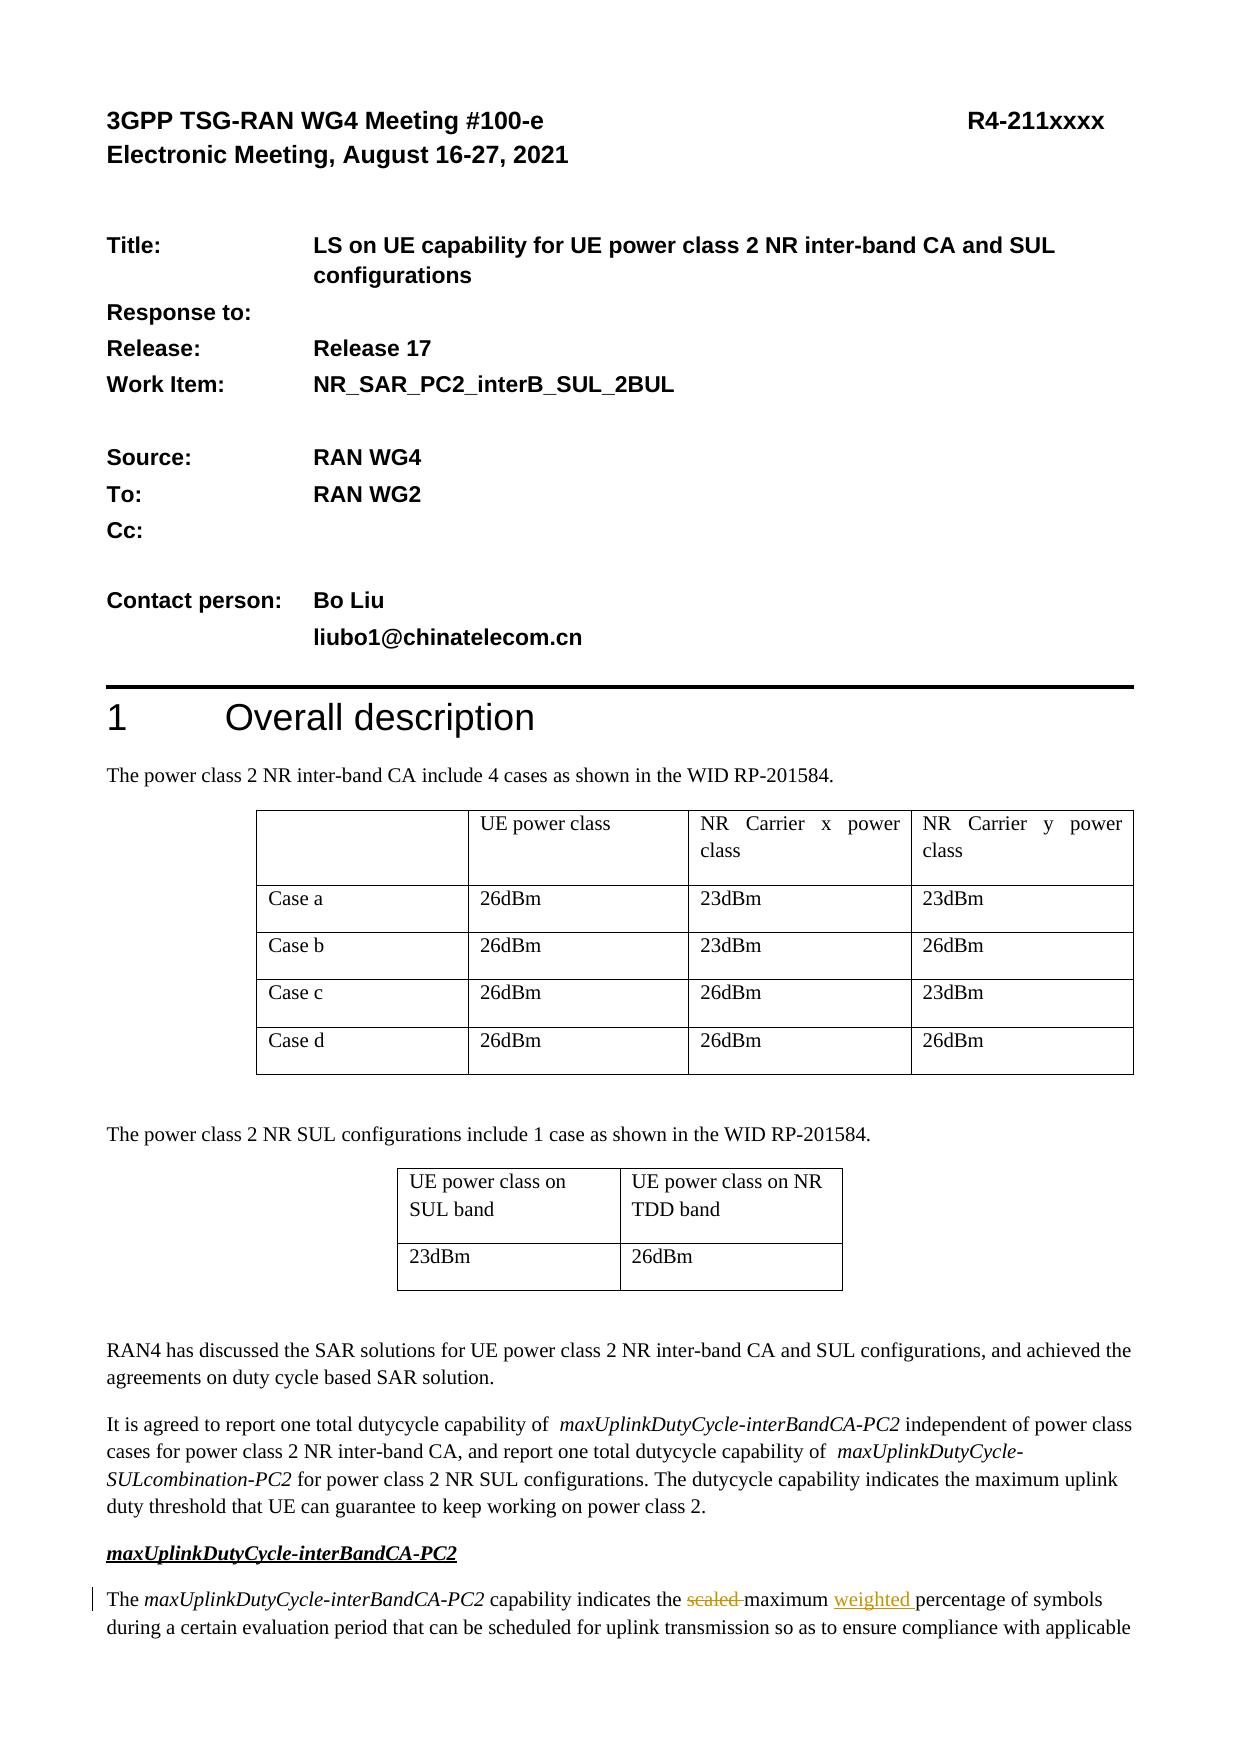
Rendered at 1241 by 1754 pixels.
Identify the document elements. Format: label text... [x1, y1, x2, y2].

table_cell 23dBm [912, 886, 1133, 932]
text Title: LS on UE capability for UE power class 2 NR inter-band CA and SUL configurations [106, 232, 1134, 288]
table_cell 23dBm [689, 886, 911, 932]
table_cell 23dBm [689, 933, 911, 979]
text liubo1@chinatelecom.cn [106, 624, 1134, 650]
table_cell 23dBm [398, 1244, 620, 1290]
table_cell 26dBm [469, 886, 688, 932]
text The power class 2 NR inter-band CA include 4 cases as shown in the WID RP-201584. [106, 763, 1134, 787]
table_cell 26dBm [469, 980, 688, 1027]
subtitle 1 Overall description [106, 689, 1134, 738]
table_cell 26dBm [912, 933, 1133, 979]
table_header NR Carrier y power class [912, 811, 1133, 884]
table_cell 26dBm [912, 1028, 1133, 1074]
table_cell Case c [257, 980, 468, 1027]
table_cell Case a [257, 886, 468, 932]
table_header NR Carrier x power class [689, 811, 911, 884]
table_cell 26dBm [689, 1028, 911, 1074]
table_cell 26dBm [469, 1028, 688, 1074]
table_header UE power class on SUL band [398, 1169, 620, 1243]
table_header UE power class [469, 811, 688, 884]
table_cell 26dBm [469, 933, 688, 979]
text It is agreed to report one total dutycycle capability of maxUplinkDutyCycle-interBandCA-PC2 independent of power class cases for power class 2 NR inter-band CA, and report one total dutycycle capability of maxUplinkDutyCycle- SULcombination-PC2 for power class 2 NR SUL configurations. The dutycycle capability indicates the maximum uplink duty threshold that UE can guarantee to keep working on power class 2. [106, 1412, 1134, 1518]
table_cell Case b [257, 933, 468, 979]
table_header UE power class on NR TDD band [621, 1169, 842, 1243]
table_cell 23dBm [912, 980, 1133, 1027]
text Work Item: NR_SAR_PC2_interB_SUL_2BUL [106, 371, 1134, 398]
text Response to: [106, 298, 1134, 325]
text Electronic Meeting, August 16-27, 2021 [106, 140, 1134, 169]
text Contact person: Bo Liu [106, 587, 1134, 614]
text Cc: [106, 517, 1134, 544]
text RAN4 has discussed the SAR solutions for UE power class 2 NR inter-band CA and SUL configurations, and achieved the agreements on duty cycle based SAR solution. [106, 1338, 1134, 1389]
table_cell Case d [257, 1028, 468, 1074]
text 3GPP TSG-RAN WG4 Meeting #100-e R4-211xxxx [106, 106, 1134, 135]
text Release: Release 17 [106, 335, 1134, 361]
text To: RAN WG2 [106, 481, 1134, 507]
text Source: RAN WG4 [106, 444, 1134, 471]
table_cell 26dBm [621, 1244, 842, 1290]
table_header [257, 811, 468, 884]
table_cell 26dBm [689, 980, 911, 1027]
text maxUplinkDutyCycle-interBandCA-PC2 [106, 1541, 1134, 1565]
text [106, 1587, 1134, 1639]
text The power class 2 NR SUL configurations include 1 case as shown in the WID RP-201584. [106, 1121, 1134, 1146]
